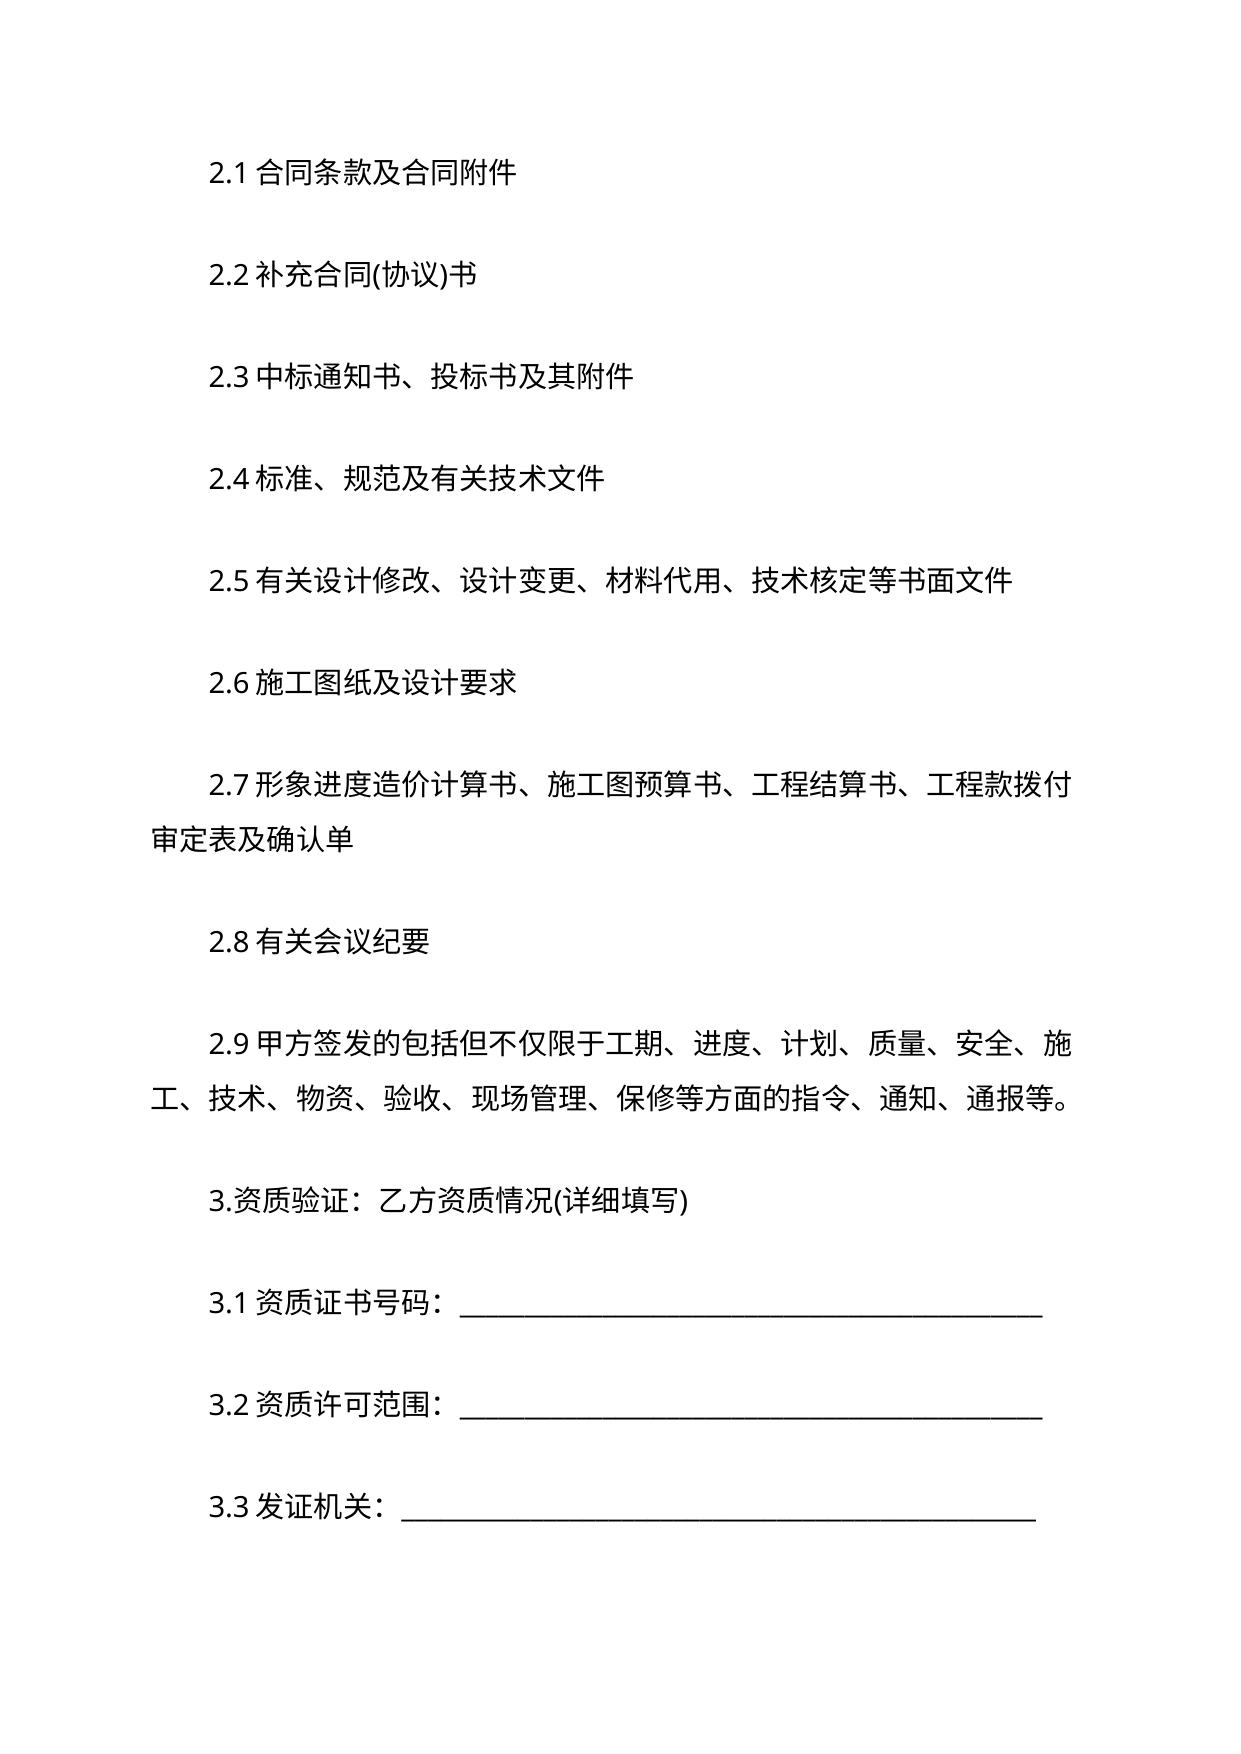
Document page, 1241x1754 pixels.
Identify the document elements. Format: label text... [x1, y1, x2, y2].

text 2.5有关设计修改、设计变更、材料代用、技术核定等书面文件 [150, 558, 1090, 600]
text 2.9甲方签发的包括但不仅限于工期、进度、计划、质量、安全、施工、技术、物资、验收、现场管理、保修等方面的指令、通知、通报等。 [150, 1021, 1090, 1118]
text 2.1合同条款及合同附件 [150, 150, 1090, 192]
text 3.1资质证书号码：_____________________________________________ [150, 1279, 1090, 1322]
text 2.8有关会议纪要 [150, 919, 1090, 961]
text 3.资质验证：乙方资质情况(详细填写) [150, 1177, 1090, 1220]
text 2.7形象进度造价计算书、施工图预算书、工程结算书、工程款拨付审定表及确认单 [150, 762, 1090, 859]
text 2.4标准、规范及有关技术文件 [150, 456, 1090, 498]
text 3.3发证机关：_________________________________________________ [150, 1483, 1090, 1526]
text 3.2资质许可范围：_____________________________________________ [150, 1381, 1090, 1424]
text 2.3中标通知书、投标书及其附件 [150, 354, 1090, 396]
text 2.6施工图纸及设计要求 [150, 660, 1090, 702]
text 2.2补充合同(协议)书 [150, 252, 1090, 294]
